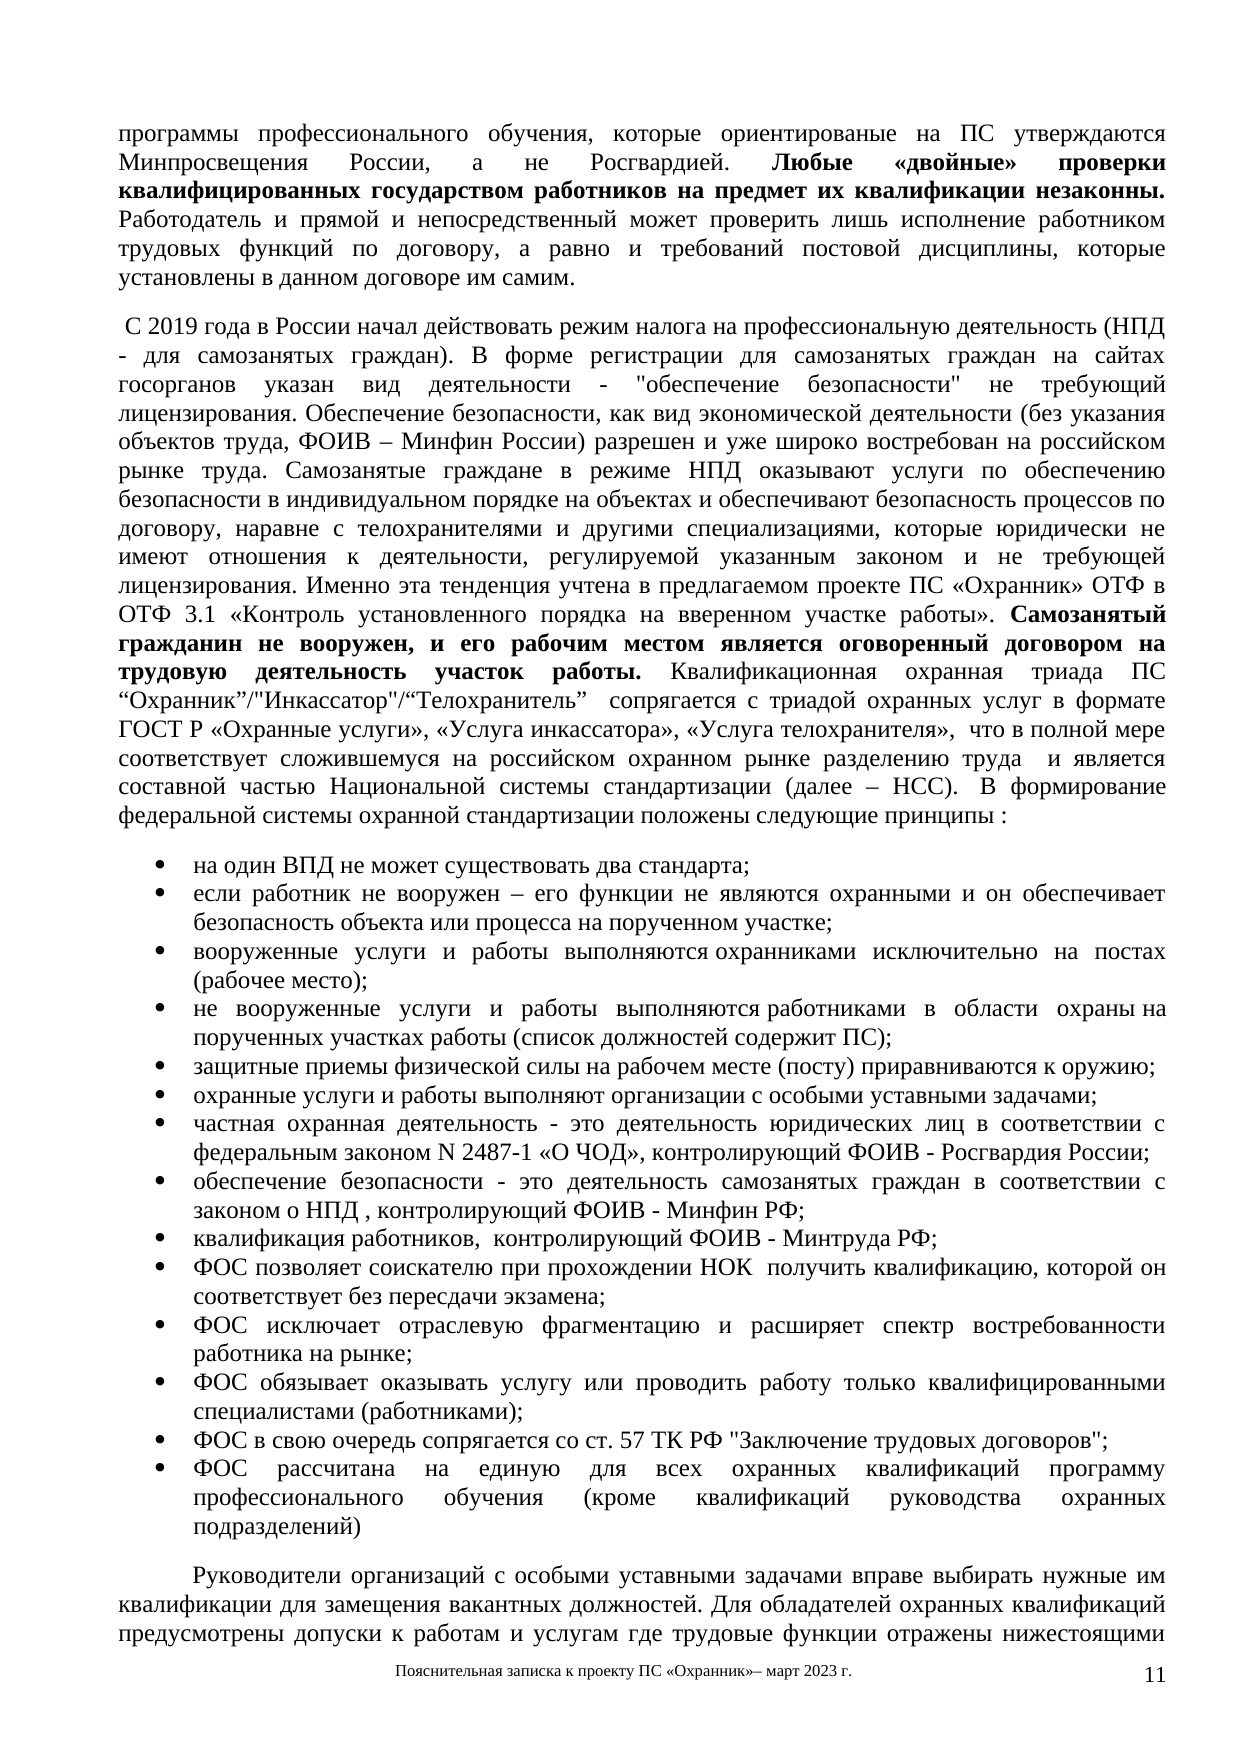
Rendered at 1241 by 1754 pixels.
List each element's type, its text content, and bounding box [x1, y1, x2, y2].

list частная охранная деятельность - это деятельность юридических лиц в соответствии с федеральным законом N 2487-1 «О ЧОД», контролирующий ФОИВ - Росгвардия России; [156, 1108, 1167, 1166]
list ФОС позволяет соискателю при прохождении НОК получить квалификацию, которой он соответствует без пересдачи экзамена; [156, 1252, 1167, 1310]
list ФОС рассчитана на единую для всех охранных квалификаций программу профессионального обучения (кроме квалификаций руководства охранных подразделений) [156, 1453, 1167, 1540]
list обеспечение безопасности - это деятельность самозанятых граждан в соответствии с законом о НПД , контролирующий ФОИВ - Минфин РФ; [156, 1166, 1167, 1223]
list квалификация работников, контролирующий ФОИВ - Минтруда РФ; [156, 1223, 1167, 1252]
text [118, 118, 1167, 291]
list не вооруженные услуги и работы выполняются работниками в области охраны на порученных участках работы (список должностей содержит ПС); [156, 993, 1167, 1051]
list на один ВПД не может существовать два стандарта; [156, 850, 1167, 878]
text С 2019 года в России начал действовать режим налога на профессиональную деятельность (НПД - для самозанятых граждан). В форме регистрации для самозанятых граждан на сайтах госорганов указан вид деятельности - "обеспечение безопасности" не требующий лицензирования. Обеспечение безопасности, как вид экономической деятельности (без указания объектов труда, ФОИВ – Минфин России) разрешен и уже широко востребован на российском рынке труда. Самозанятые граждане в режиме НПД оказывают услуги по обеспечению безопасности в индивидуальном порядке на объектах и обеспечивают безопасность процессов по договору, наравне с телохранителями и другими специализациями, которые юридически не имеют отношения к деятельности, регулируемой указанным законом и не требующей лицензирования. Именно эта тенденция учтена в предлагаемом проекте ПС «Охранник» ОТФ в ОТФ 3.1 «Контроль установленного порядка на вверенном участке работы». Самозанятый гражданин не вооружен, и его рабочим местом является оговоренный договором на трудовую деятельность участок работы. Квалификационная охранная триада ПС “Охранник”/"Инкассатор"/“Телохранитель” сопрягается с триадой охранных услуг в формате ГОСТ Р «Охранные услуги», «Услуга инкассатора», «Услуга телохранителя», что в полной мере соответствует сложившемуся на российском охранном рынке разделению труда и является составной частью Национальной системы стандартизации (далее – НСС). В формирование федеральной системы охранной стандартизации положены следующие принципы : [118, 311, 1167, 829]
list охранные услуги и работы выполняют организации с особыми уставными задачами; [156, 1080, 1167, 1108]
list защитные приемы физической силы на рабочем месте (посту) приравниваются к оружию; [156, 1051, 1167, 1080]
list вооруженные услуги и работы выполняются охранниками исключительно на постах (рабочее место); [156, 936, 1167, 993]
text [118, 1561, 1167, 1647]
list если работник не вооружен – его функции не являются охранными и он обеспечивает безопасность объекта или процесса на порученном участке; [156, 878, 1167, 936]
list ФОС в свою очередь сопрягается со ст. 57 ТК РФ "Заключение трудовых договоров"; [156, 1425, 1167, 1453]
list ФОС обязывает оказывать услугу или проводить работу только квалифицированными специалистами (работниками); [156, 1367, 1167, 1425]
list ФОС исключает отраслевую фрагментацию и расширяет спектр востребованности работника на рынке; [156, 1310, 1167, 1367]
